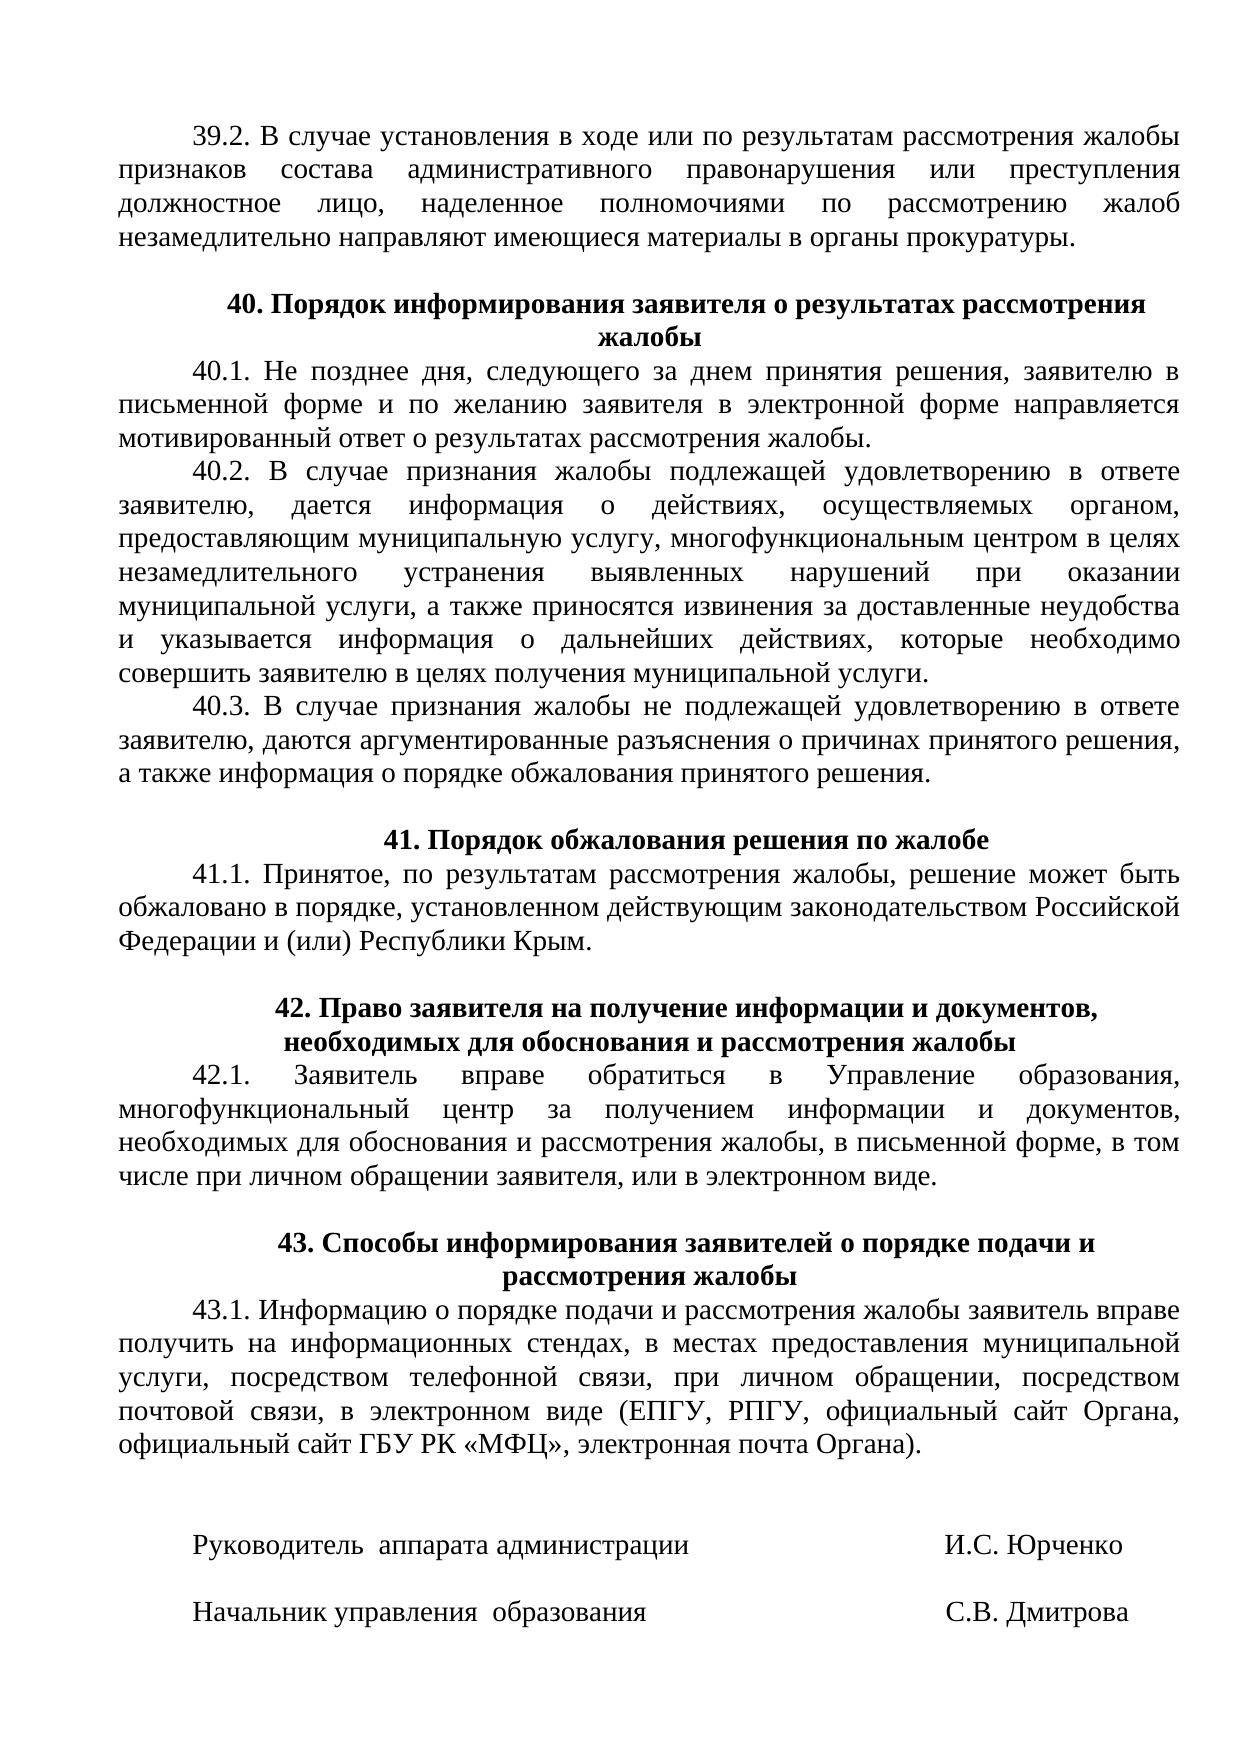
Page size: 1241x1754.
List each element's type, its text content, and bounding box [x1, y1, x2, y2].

text 42.1. Заявитель вправе обратиться в Управление образования, многофункциональный центр за получением информации и документов, необходимых для обоснования и рассмотрения жалобы, в письменной форме, в том числе при личном обращении заявителя, или в электронном виде. [118, 1057, 1181, 1191]
text 41.1. Принятое, по результатам рассмотрения жалобы, решение может быть обжаловано в порядке, установленном действующим законодательством Российской Федерации и (или) Республики Крым. [118, 856, 1181, 957]
text 39.2. В случае установления в ходе или по результатам рассмотрения жалобы признаков состава административного правонарушения или преступления должностное лицо, наделенное полномочиями по рассмотрению жалоб незамедлительно направляют имеющиеся материалы в органы прокуратуры. [118, 118, 1181, 252]
text Начальник управления образования С.В. Дмитрова [118, 1594, 1181, 1627]
text 40. Порядок информирования заявителя о результатах рассмотрения жалобы [118, 286, 1181, 353]
text 40.3. В случае признания жалобы не подлежащей удовлетворению в ответе заявителю, даются аргументированные разъяснения о причинах принятого решения, а также информация о порядке обжалования принятого решения. [118, 688, 1181, 789]
text 43.1. Информацию о порядке подачи и рассмотрения жалобы заявитель вправе получить на информационных стендах, в местах предоставления муниципальной услуги, посредством телефонной связи, при личном обращении, посредством почтовой связи, в электронном виде (ЕПГУ, РПГУ, официальный сайт Органа, официальный сайт ГБУ РК «МФЦ», электронная почта Органа). [118, 1292, 1181, 1460]
text 40.1. Не позднее дня, следующего за днем принятия решения, заявителю в письменной форме и по желанию заявителя в электронной форме направляется мотивированный ответ о результатах рассмотрения жалобы. [118, 353, 1181, 453]
text Руководитель аппарата администрации И.С. Юрченко [118, 1527, 1181, 1560]
text 41. Порядок обжалования решения по жалобе [118, 822, 1181, 856]
text 43. Способы информирования заявителей о порядке подачи и рассмотрения жалобы [118, 1225, 1181, 1292]
text 40.2. В случае признания жалобы подлежащей удовлетворению в ответе заявителю, дается информация о действиях, осуществляемых органом, предоставляющим муниципальную услугу, многофункциональным центром в целях незамедлительного устранения выявленных нарушений при оказании муниципальной услуги, а также приносятся извинения за доставленные неудобства и указывается информация о дальнейших действиях, которые необходимо совершить заявителю в целях получения муниципальной услуги. [118, 453, 1181, 688]
text 42. Право заявителя на получение информации и документов, необходимых для обоснования и рассмотрения жалобы [118, 990, 1181, 1057]
